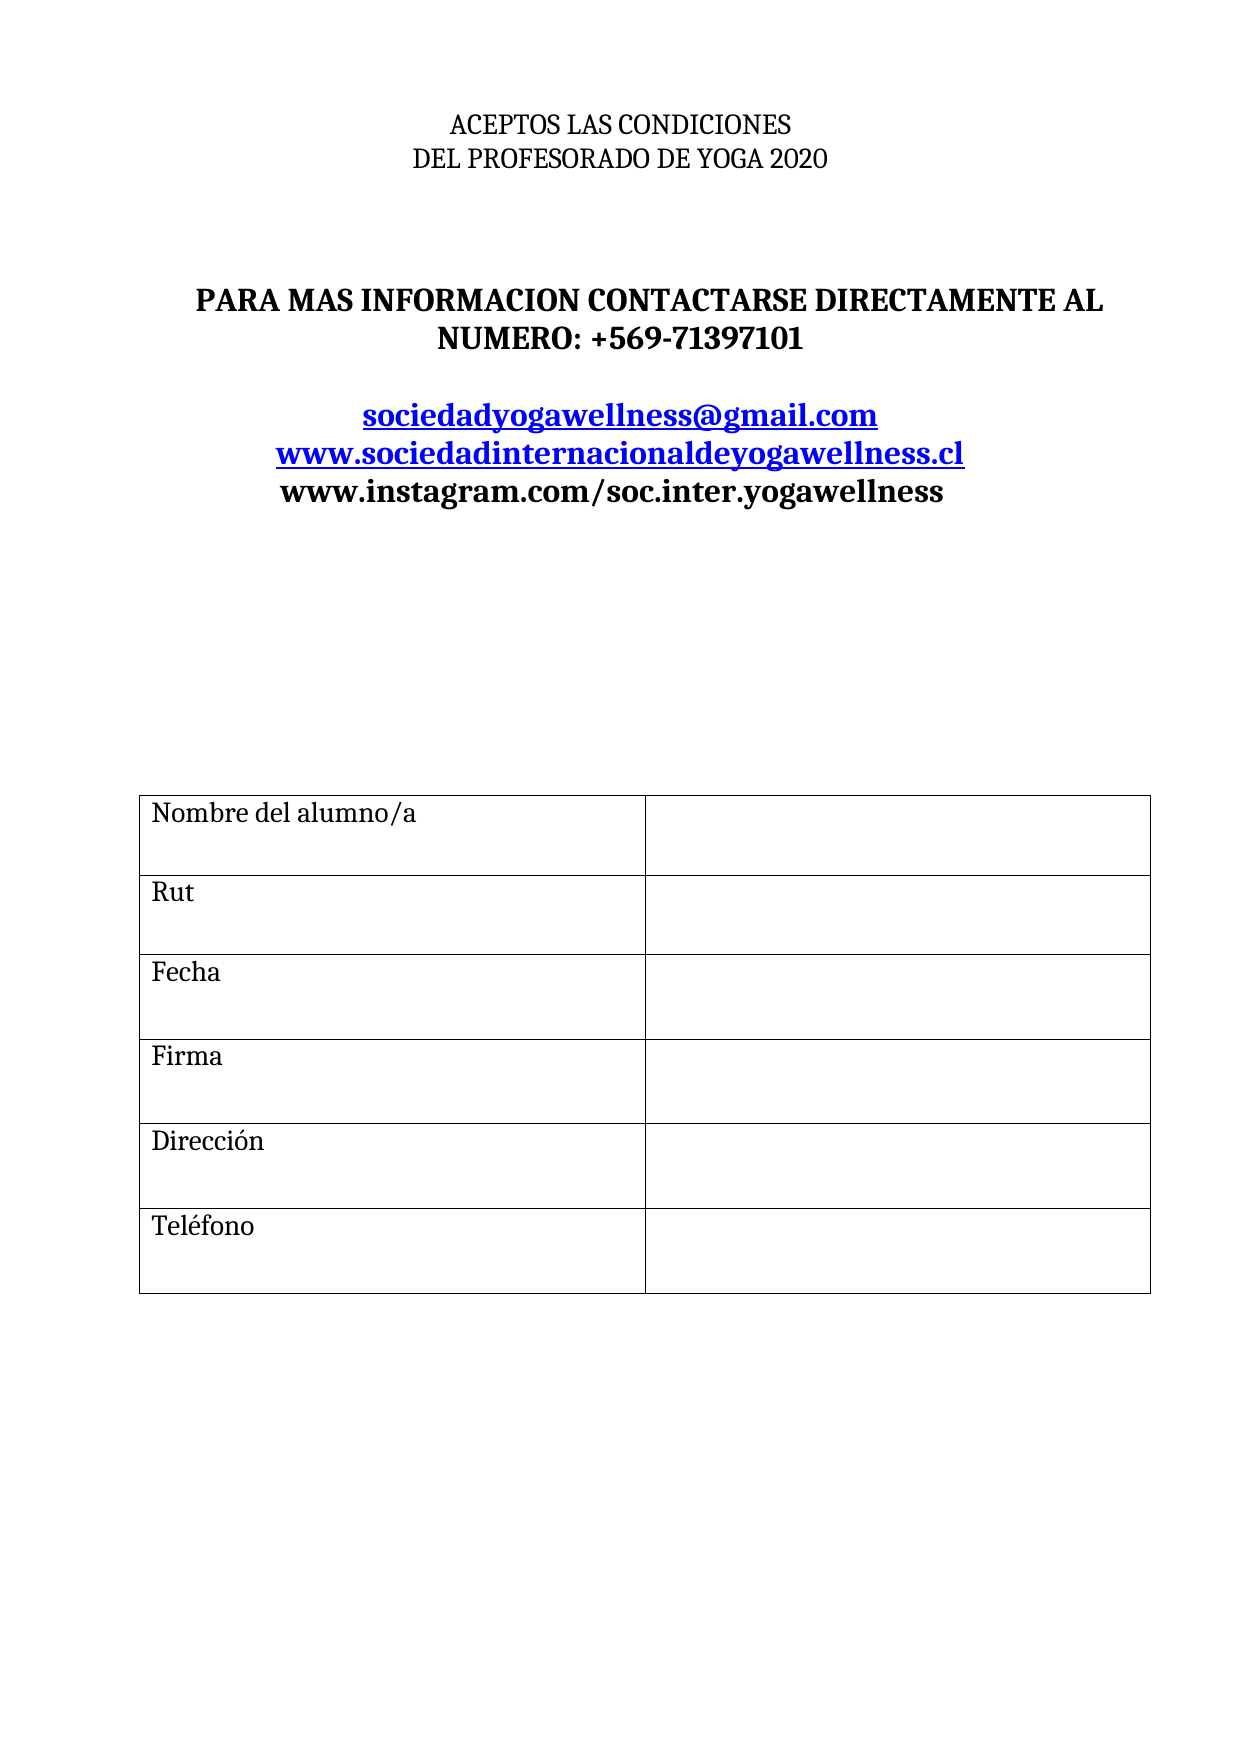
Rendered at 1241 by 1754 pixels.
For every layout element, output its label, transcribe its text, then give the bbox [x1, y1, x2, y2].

table_header [646, 796, 1150, 874]
table_cell [646, 1040, 1150, 1123]
table_cell Dirección [140, 1124, 645, 1208]
text www.instagram.com/soc.inter.yogawellness [75, 473, 1165, 511]
table_cell [646, 876, 1150, 954]
text DEL PROFESORADO DE YOGA 2020 [75, 142, 1165, 176]
text sociedadyogawellness@gmail.com [75, 396, 1165, 434]
table_cell Firma [140, 1040, 645, 1123]
table_cell Teléfono [140, 1209, 645, 1293]
table_cell [646, 1209, 1150, 1293]
table_cell [646, 1124, 1150, 1208]
text www.sociedadinternacionaldeyogawellness.cl [75, 434, 1165, 473]
table_cell [646, 955, 1150, 1038]
table_cell Rut [140, 876, 645, 954]
table_cell Fecha [140, 955, 645, 1038]
table_header Nombre del alumno/a [140, 796, 645, 874]
text PARA MAS INFORMACION CONTACTARSE DIRECTAMENTE AL NUMERO: +569-71397101 [75, 281, 1165, 358]
text ACEPTOS LAS CONDICIONES [75, 108, 1165, 142]
